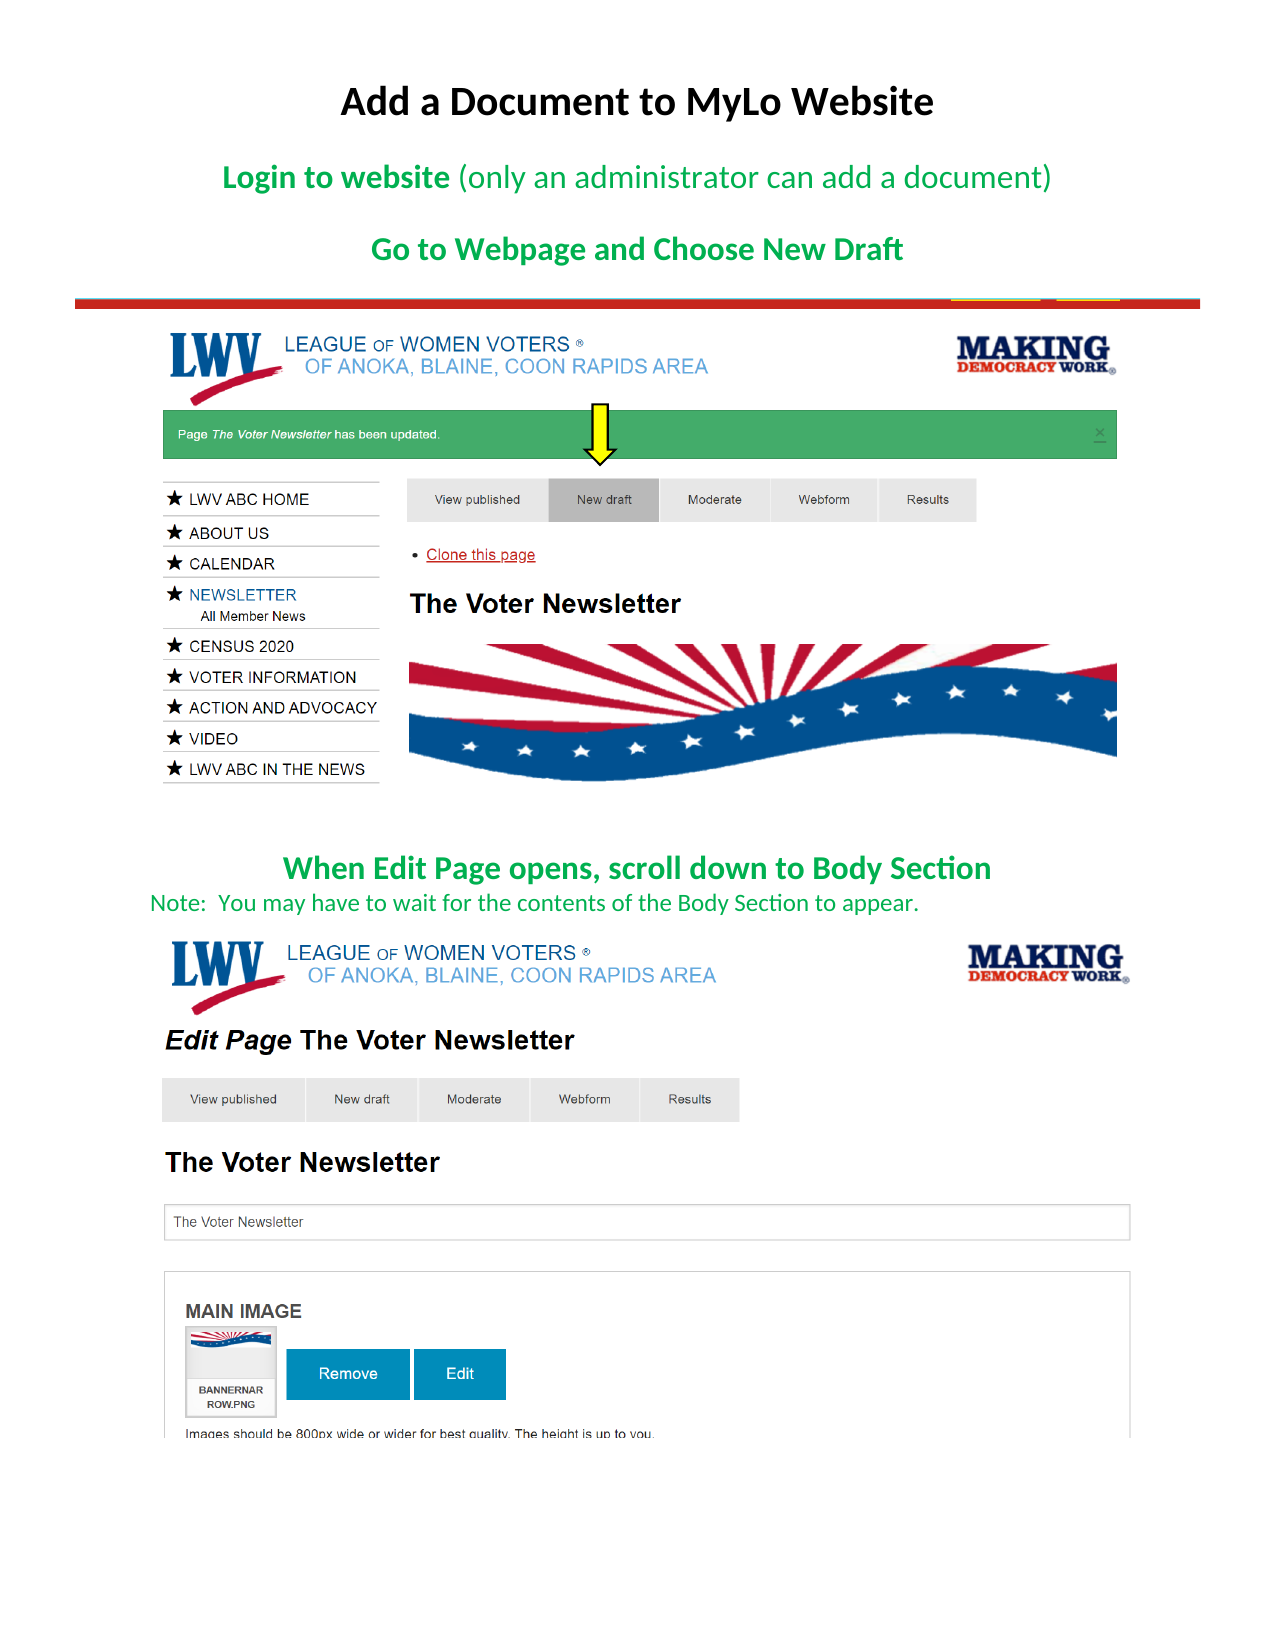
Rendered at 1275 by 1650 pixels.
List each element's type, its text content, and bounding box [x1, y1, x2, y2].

picture [75, 298, 1200, 786]
text Go to Webpage and Choose New Draft [75, 228, 1200, 268]
text Login to website (only an administrator can add a document) [75, 156, 1200, 197]
text When Edit Page opens, scroll down to Body Section [75, 847, 1200, 887]
text Note: You may have to wait for the contents of the Body Section to appear. [75, 887, 1200, 918]
text Add a Document to MyLo Website [75, 75, 1200, 126]
picture [75, 918, 1200, 1438]
